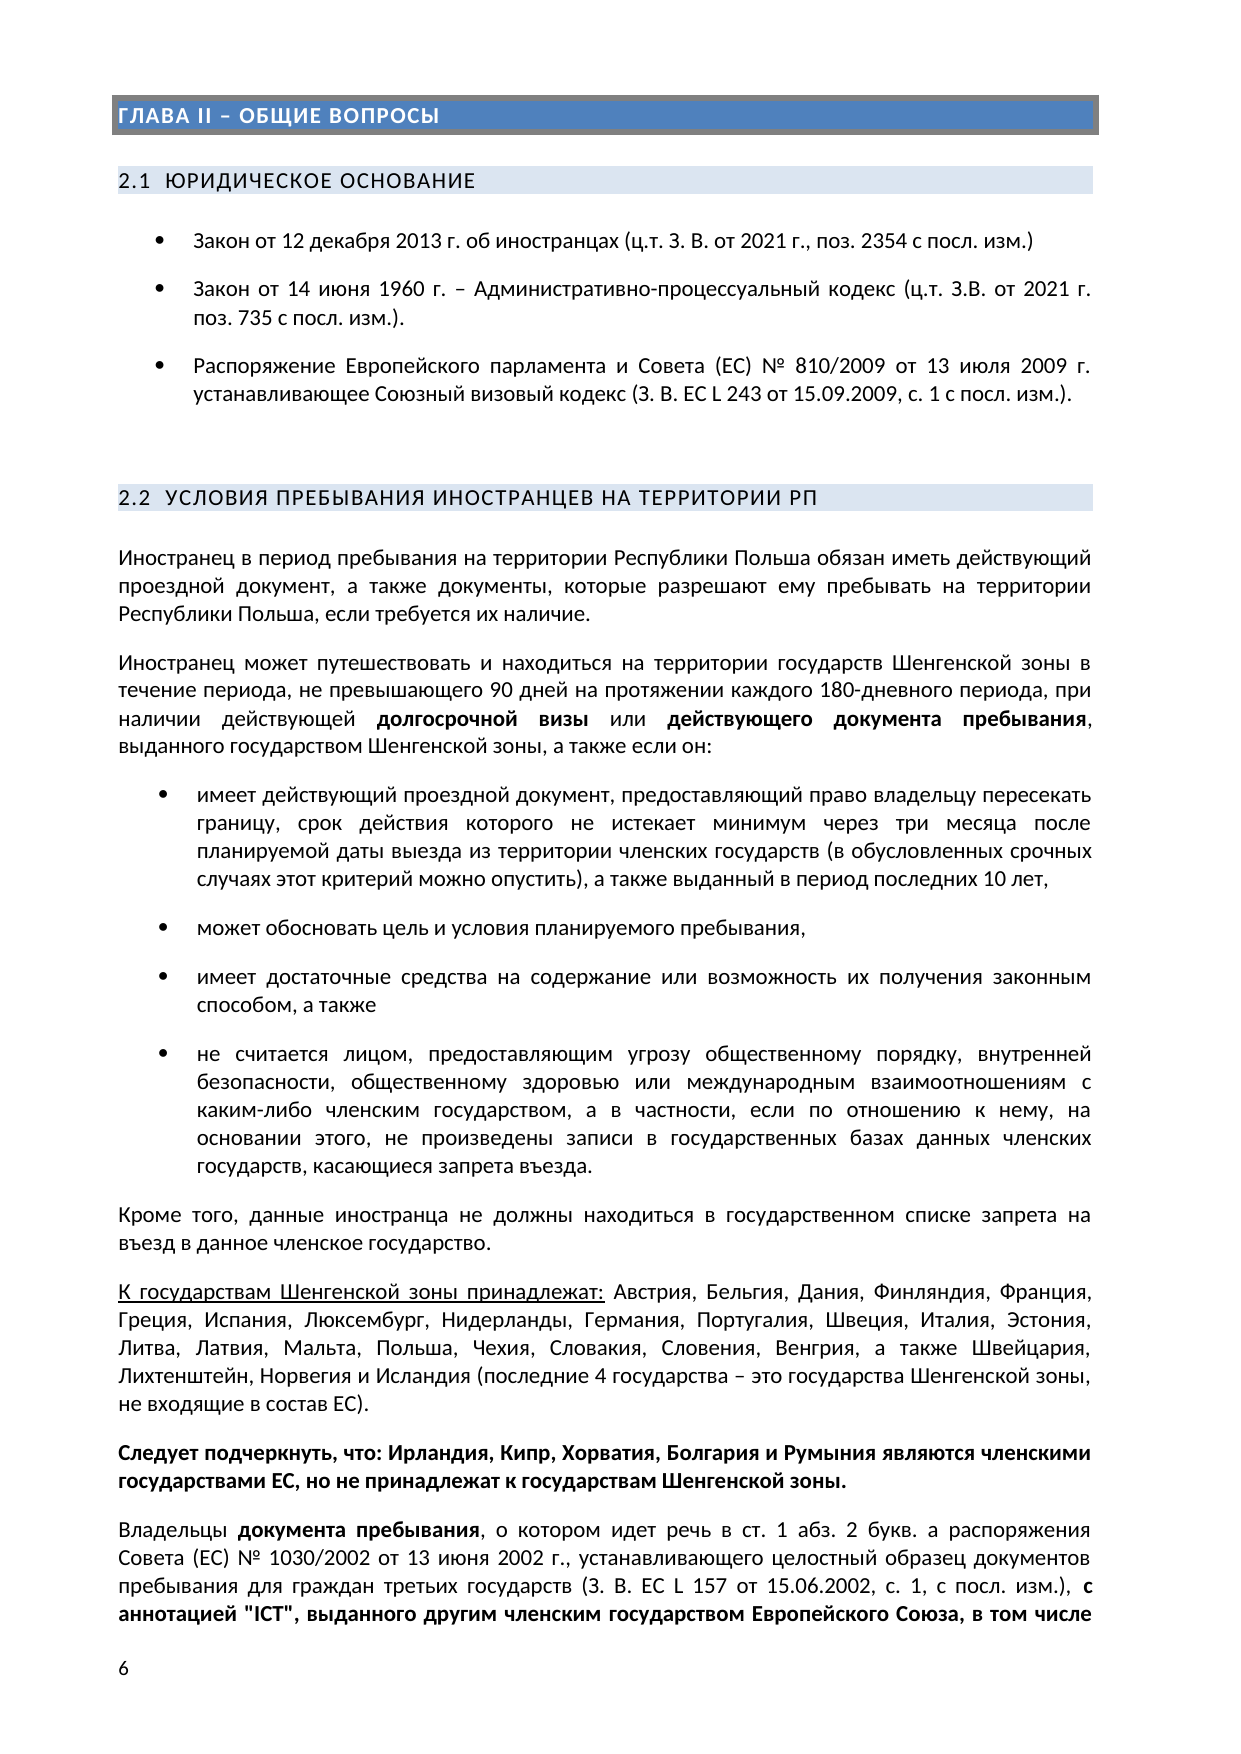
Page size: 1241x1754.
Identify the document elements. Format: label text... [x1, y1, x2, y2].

subtitle 2.1 ЮРИДИЧЕСКОЕ ОСНОВАНИЕ [118, 166, 1093, 194]
list не считается лицом, предоставляющим угрозу общественному порядку, внутренней безопасности, общественному здоровью или международным взаимоотношениям с каким-либо членским государством, a в частности, если по отношению к нему, на основании этого, не произведены записи в государственных базах данных членских государств, касающиеся запрета въезда. [159, 1039, 1093, 1179]
list Закон от 14 июня 1960 г. – Административно-процессуальный кодекс (ц.т. З.В. от 2021 г. поз. 735 с посл. изм.). [156, 274, 1093, 331]
list Кроме того, данные иностранца не должны находиться в государственном списке запрета на въезд в данное членское государство. [118, 1200, 1093, 1256]
text Следует подчеркнуть, что: Ирландия, Кипр, Хорватия, Болгария и Румыния являются членскими государствами ЕС, но не принадлежат к государствам Шенгенской зоны. [118, 1438, 1093, 1494]
text К государствам Шенгенской зоны принадлежат: Австрия, Бельгия, Дания, Финляндия, Франция, Греция, Испания, Люксембург, Нидерланды, Германия, Португалия, Швеция, Италия, Эстония, Литва, Латвия, Мальта, Польша, Чехия, Словакия, Словения, Венгрия, а также Швейцария, Лихтенштейн, Норвегия и Исландия (последние 4 государства – это государства Шенгенской зоны, не входящие в состав ЕС). [118, 1277, 1093, 1417]
list имеет достаточные средства на содержание или возможность их получения законным способом, а также [159, 962, 1093, 1018]
list Распоряжение Европейского парламента и Совета (ЕС) № 810/2009 от 13 июля 2009 г. устанавливающее Союзный визовый кодекс (З. В. ЕС L 243 от 15.09.2009, с. 1 с посл. изм.). [156, 351, 1093, 407]
list Закон от 12 декабря 2013 г. об иностранцах (ц.т. З. В. от 2021 г., поз. 2354 с посл. изм.) [156, 226, 1093, 254]
subtitle ГЛАВА II – ОБЩИЕ ВОПРОСЫ [118, 101, 1093, 129]
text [118, 1515, 1093, 1627]
text Иностранец в период пребывания на территории Республики Польша обязан иметь действующий проездной документ, а также документы, которые разрешают ему пребывать на территории Республики Польша, если требуется их наличие. [118, 543, 1093, 627]
list имеет действующий проездной документ, предоставляющий право владельцу пересекать границу, срок действия которого не истекает минимум через три месяца после планируемой даты выезда из территории членских государств (в обусловленных срочных случаях этот критерий можно опустить), а также выданный в период последних 10 лет, [159, 781, 1093, 893]
text Иностранец может путешествовать и находиться на территории государств Шенгенской зоны в течение периода, не превышающего 90 дней на протяжении каждого 180-дневного периода, при наличии действующей долгосрочной визы или действующего документа пребывания, выданного государством Шенгенской зоны, а также если он: [118, 648, 1093, 760]
list может обосновать цель и условия планируемого пребывания, [159, 913, 1093, 941]
subtitle 2.2 УСЛОВИЯ ПРЕБЫВАНИЯ ИНОСТРАНЦЕВ НА ТЕРРИТОРИИ РП [118, 484, 1093, 511]
